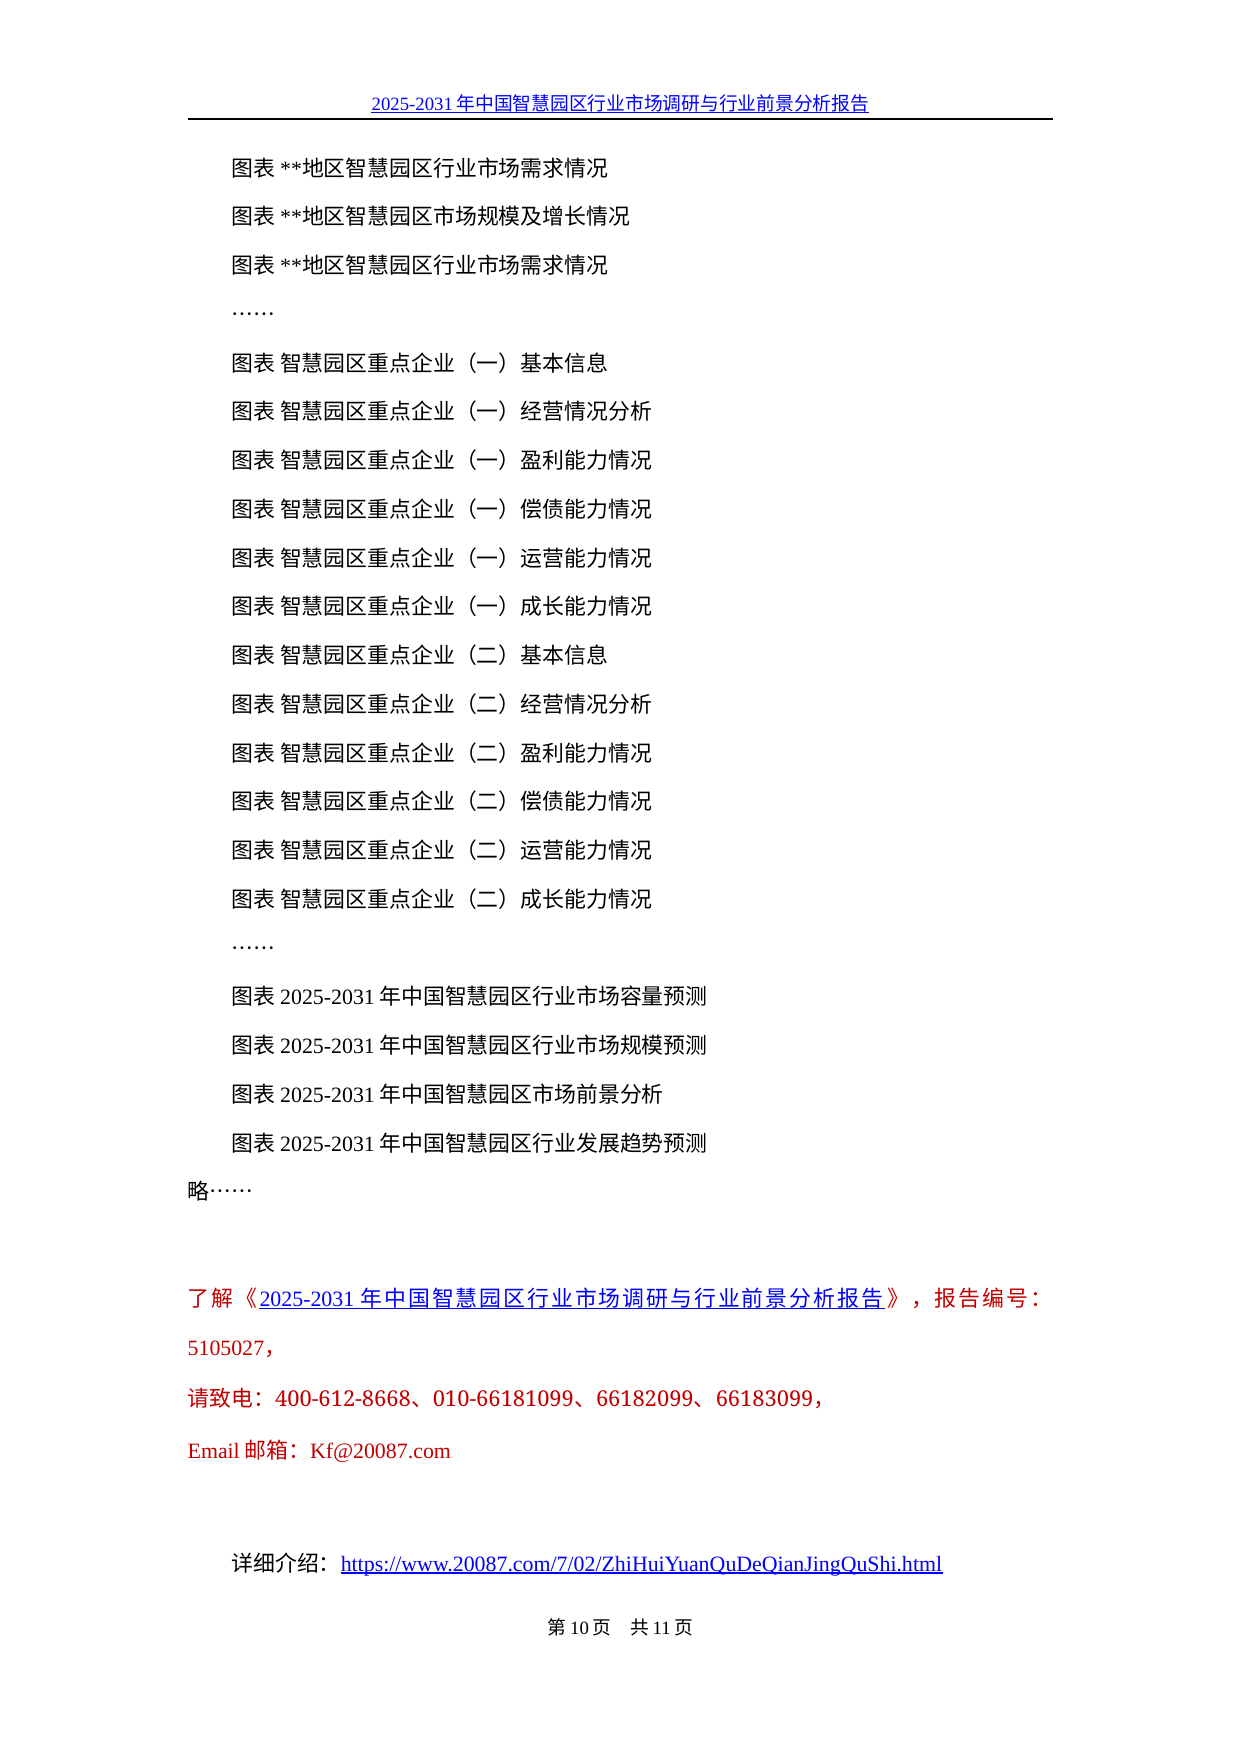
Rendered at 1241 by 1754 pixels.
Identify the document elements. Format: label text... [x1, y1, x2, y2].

text 详细介绍：https://www.20087.com/7/02/ZhiHuiYuanQuDeQianJingQuShi.html [187, 1545, 1053, 1578]
text Email邮箱：Kf@20087.com [187, 1432, 1053, 1465]
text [187, 150, 1053, 1206]
text 请致电：400-612-8668、010-66181099、66182099、66183099， [187, 1381, 1053, 1413]
text 了解《2025-2031年中国智慧园区行业市场调研与行业前景分析报告》，报告编号：5105027， [187, 1280, 1053, 1362]
